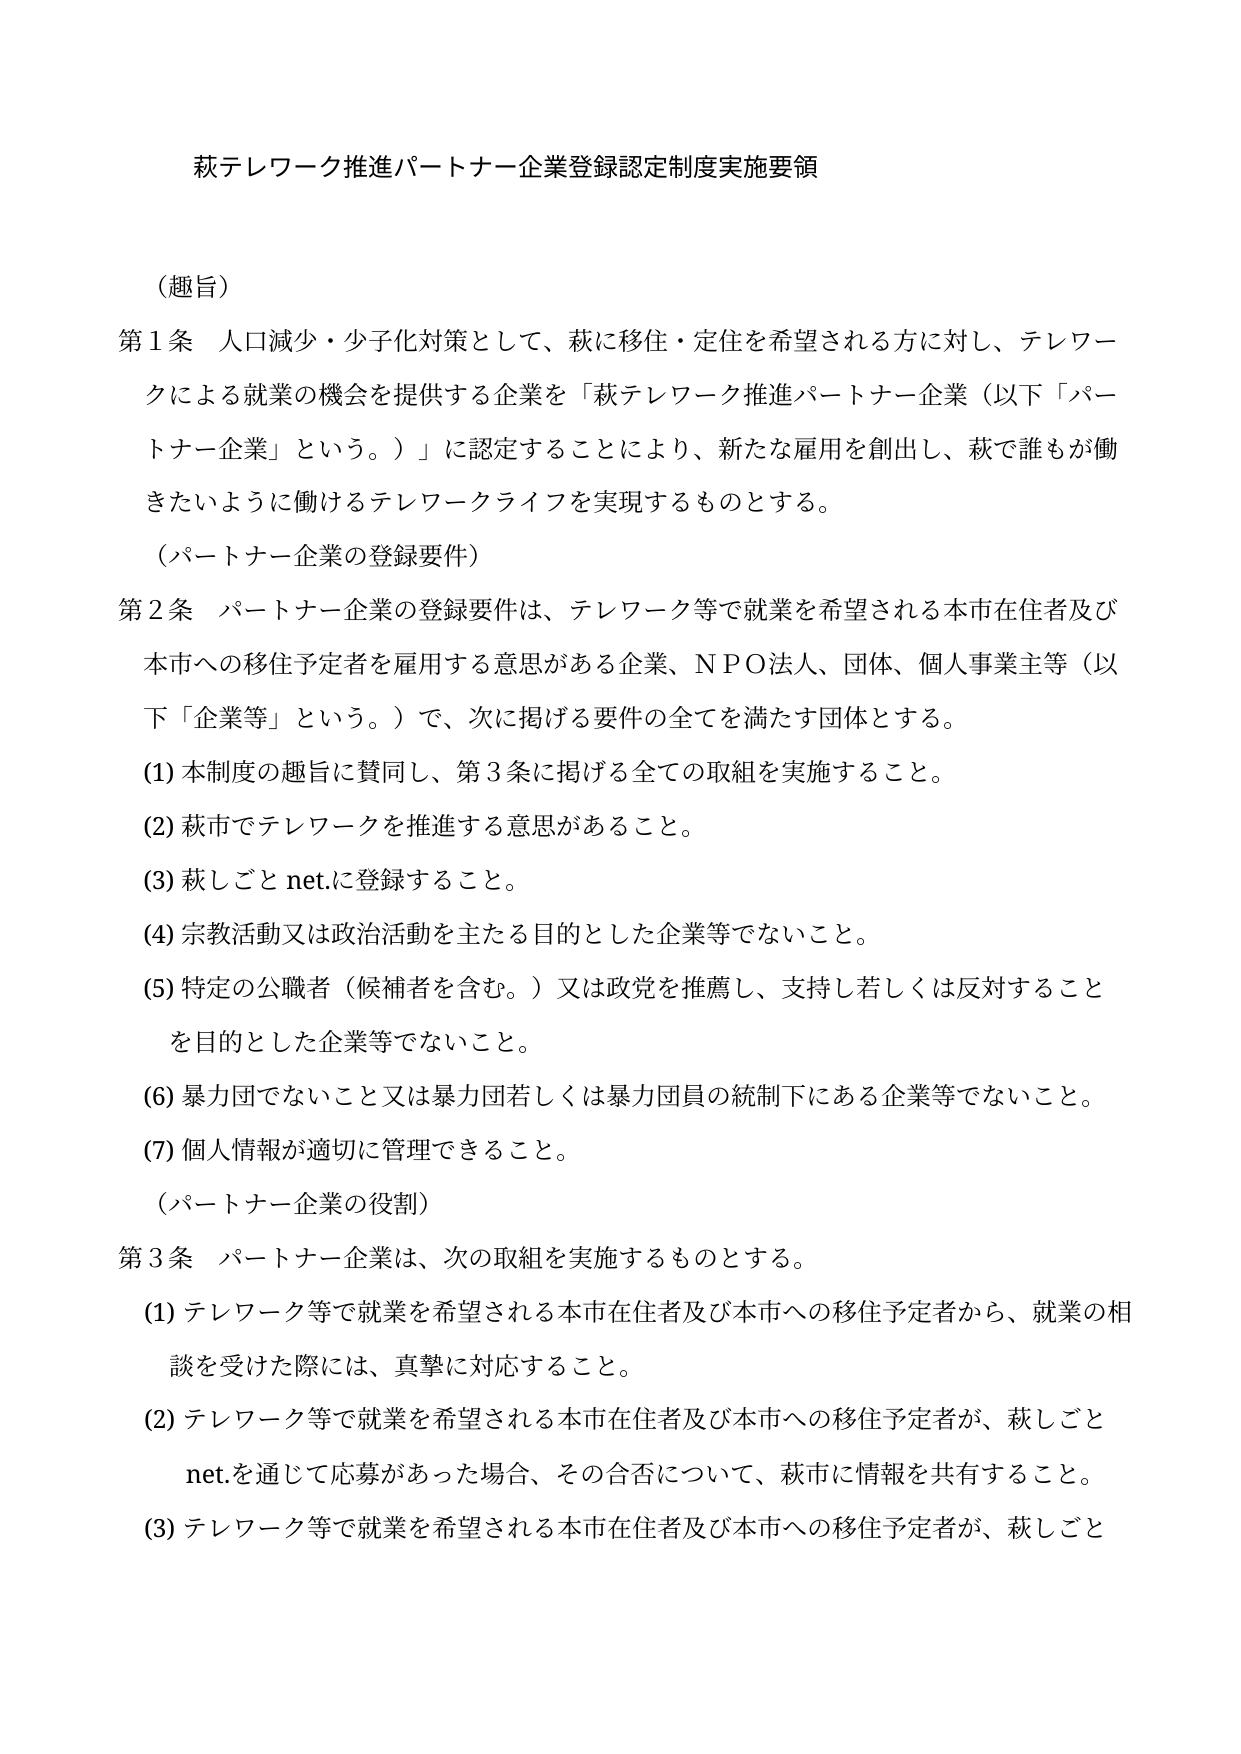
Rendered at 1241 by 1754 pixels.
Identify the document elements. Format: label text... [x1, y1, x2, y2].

text (3) テレワーク等で就業を希望される本市在住者及び本市への移住予定者が、萩しごと [144, 1508, 1134, 1544]
text (2) 萩市でテレワークを推進する意思があること。 [118, 806, 1134, 842]
text （趣旨） [118, 268, 1134, 304]
text （パートナー企業の役割） [118, 1185, 1134, 1221]
text (5) 特定の公職者（候補者を含む。）又は政党を推薦し、支持し若しくは反対すること [118, 969, 1134, 1005]
text (1) 本制度の趣旨に賛同し、第３条に掲げる全ての取組を実施すること。 [118, 752, 1134, 788]
text （パートナー企業の登録要件） [118, 537, 1134, 573]
text (2) テレワーク等で就業を希望される本市在住者及び本市への移住予定者が、萩しごと [144, 1400, 1134, 1436]
text (3) 萩しごとnet.に登録すること。 [118, 861, 1134, 897]
text (6) 暴力団でないこと又は暴力団若しくは暴力団員の統制下にある企業等でないこと。 [118, 1077, 1134, 1113]
text を目的とした企業等でないこと。 [118, 1023, 1134, 1059]
text 第３条 パートナー企業は、次の取組を実施するものとする。 [118, 1238, 1134, 1274]
text (7) 個人情報が適切に管理できること。 [118, 1131, 1134, 1167]
text (1) テレワーク等で就業を希望される本市在住者及び本市への移住予定者から、就業の相談を受けた際には、真摯に対応すること。 [144, 1292, 1134, 1382]
text 第１条 人口減少・少子化対策として、萩に移住・定住を希望される方に対し、テレワークによる就業の機会を提供する企業を「萩テレワーク推進パートナー企業（以下「パートナー企業」という。）」に認定することにより、新たな雇用を創出し、萩で誰もが働きたいように働けるテレワークライフを実現するものとする。 [118, 322, 1134, 519]
text 萩テレワーク推進パートナー企業登録認定制度実施要領 [118, 148, 1134, 184]
text net.を通じて応募があった場合、その合否について、萩市に情報を共有すること。 [186, 1454, 1134, 1490]
text 第２条 パートナー企業の登録要件は、テレワーク等で就業を希望される本市在住者及び本市への移住予定者を雇用する意思がある企業、ＮＰＯ法人、団体、個人事業主等（以下「企業等」という。）で、次に掲げる要件の全てを満たす団体とする。 [118, 591, 1134, 734]
text (4) 宗教活動又は政治活動を主たる目的とした企業等でないこと。 [118, 914, 1134, 951]
